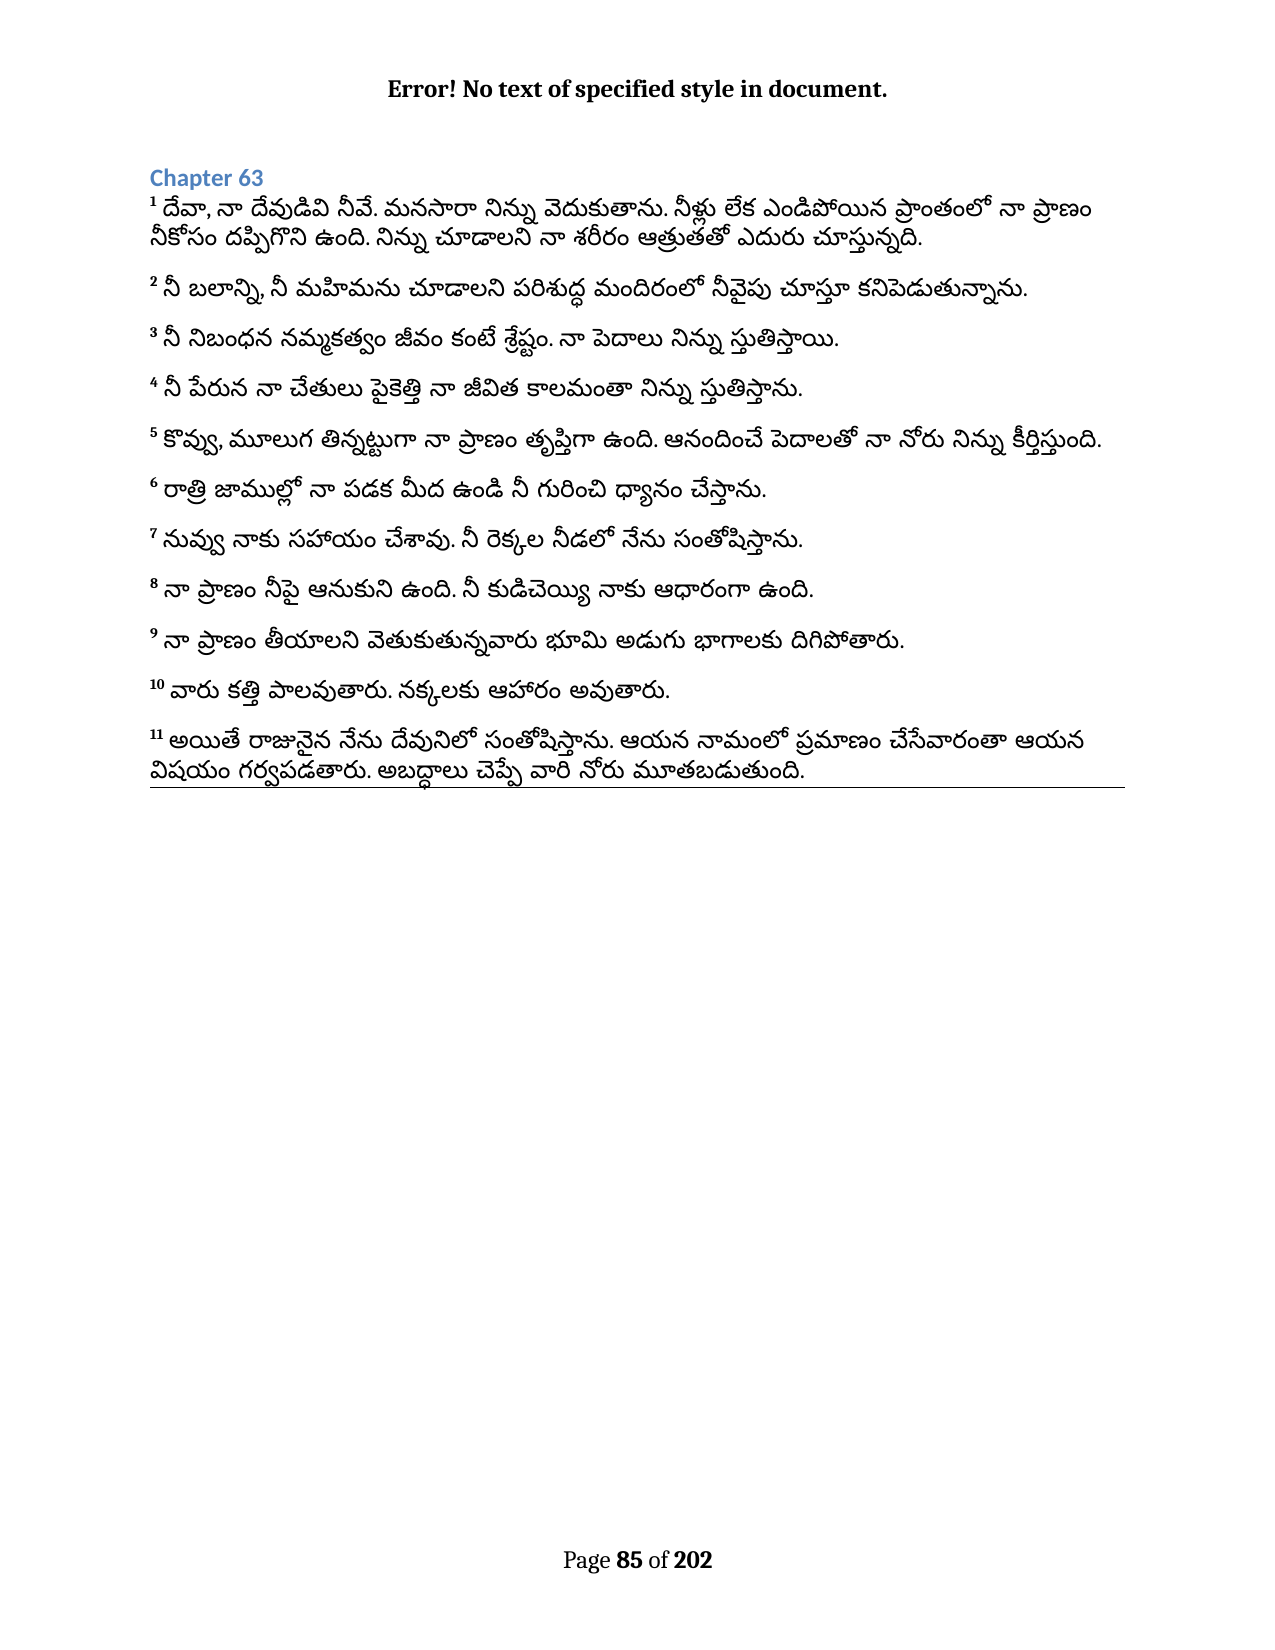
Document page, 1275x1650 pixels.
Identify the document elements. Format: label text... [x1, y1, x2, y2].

text 9 నా ప్రాణం తీయాలని వెతుకుతున్నవారు భూమి అడుగు భాగాలకు దిగిపోతారు. [150, 625, 1125, 654]
text 2 నీ బలాన్ని, నీ మహిమను చూడాలని పరిశుద్ధ మందిరంలో నీవైపు చూస్తూ కనిపెడుతున్నాను. [150, 273, 1125, 302]
text 5 కొవ్వు, మూలుగ తిన్నట్టుగా నా ప్రాణం తృప్తిగా ఉంది. ఆనందించే పెదాలతో నా నోరు నిన్ను కీర్తిస్తుంది. [150, 424, 1125, 453]
text 4 నీ పేరున నా చేతులు పైకెత్తి నా జీవిత కాలమంతా నిన్ను స్తుతిస్తాను. [150, 373, 1125, 403]
text 1 దేవా, నా దేవుడివి నీవే. మనసారా నిన్ను వెదుకుతాను. నీళ్లు లేక ఎండిపోయిన ప్రాంతంలో నా ప్రాణం నీకోసం దప్పిగొని ఉంది. నిన్ను చూడాలని నా శరీరం ఆత్రుతతో ఎదురు చూస్తున్నది. [150, 193, 1125, 252]
text 8 నా ప్రాణం నీపై ఆనుకుని ఉంది. నీ కుడిచెయ్యి నాకు ఆధారంగా ఉంది. [150, 575, 1125, 604]
text 6 రాత్రి జాముల్లో నా పడక మీద ఉండి నీ గురించి ధ్యానం చేస్తాను. [150, 474, 1125, 503]
subtitle Chapter 63 [150, 162, 1125, 193]
text 11 అయితే రాజునైన నేను దేవునిలో సంతోషిస్తాను. ఆయన నామంలో ప్రమాణం చేసేవారంతా ఆయన విషయం గర్వపడతారు. అబద్ధాలు చెప్పే వారి నోరు మూతబడుతుంది. [150, 726, 1125, 787]
text 3 నీ నిబంధన నమ్మకత్వం జీవం కంటే శ్రేష్టం. నా పెదాలు నిన్ను స్తుతిస్తాయి. [150, 323, 1125, 353]
text 10 వారు కత్తి పాలవుతారు. నక్కలకు ఆహారం అవుతారు. [150, 675, 1125, 705]
text 7 నువ్వు నాకు సహాయం చేశావు. నీ రెక్కల నీడలో నేను సంతోషిస్తాను. [150, 524, 1125, 554]
